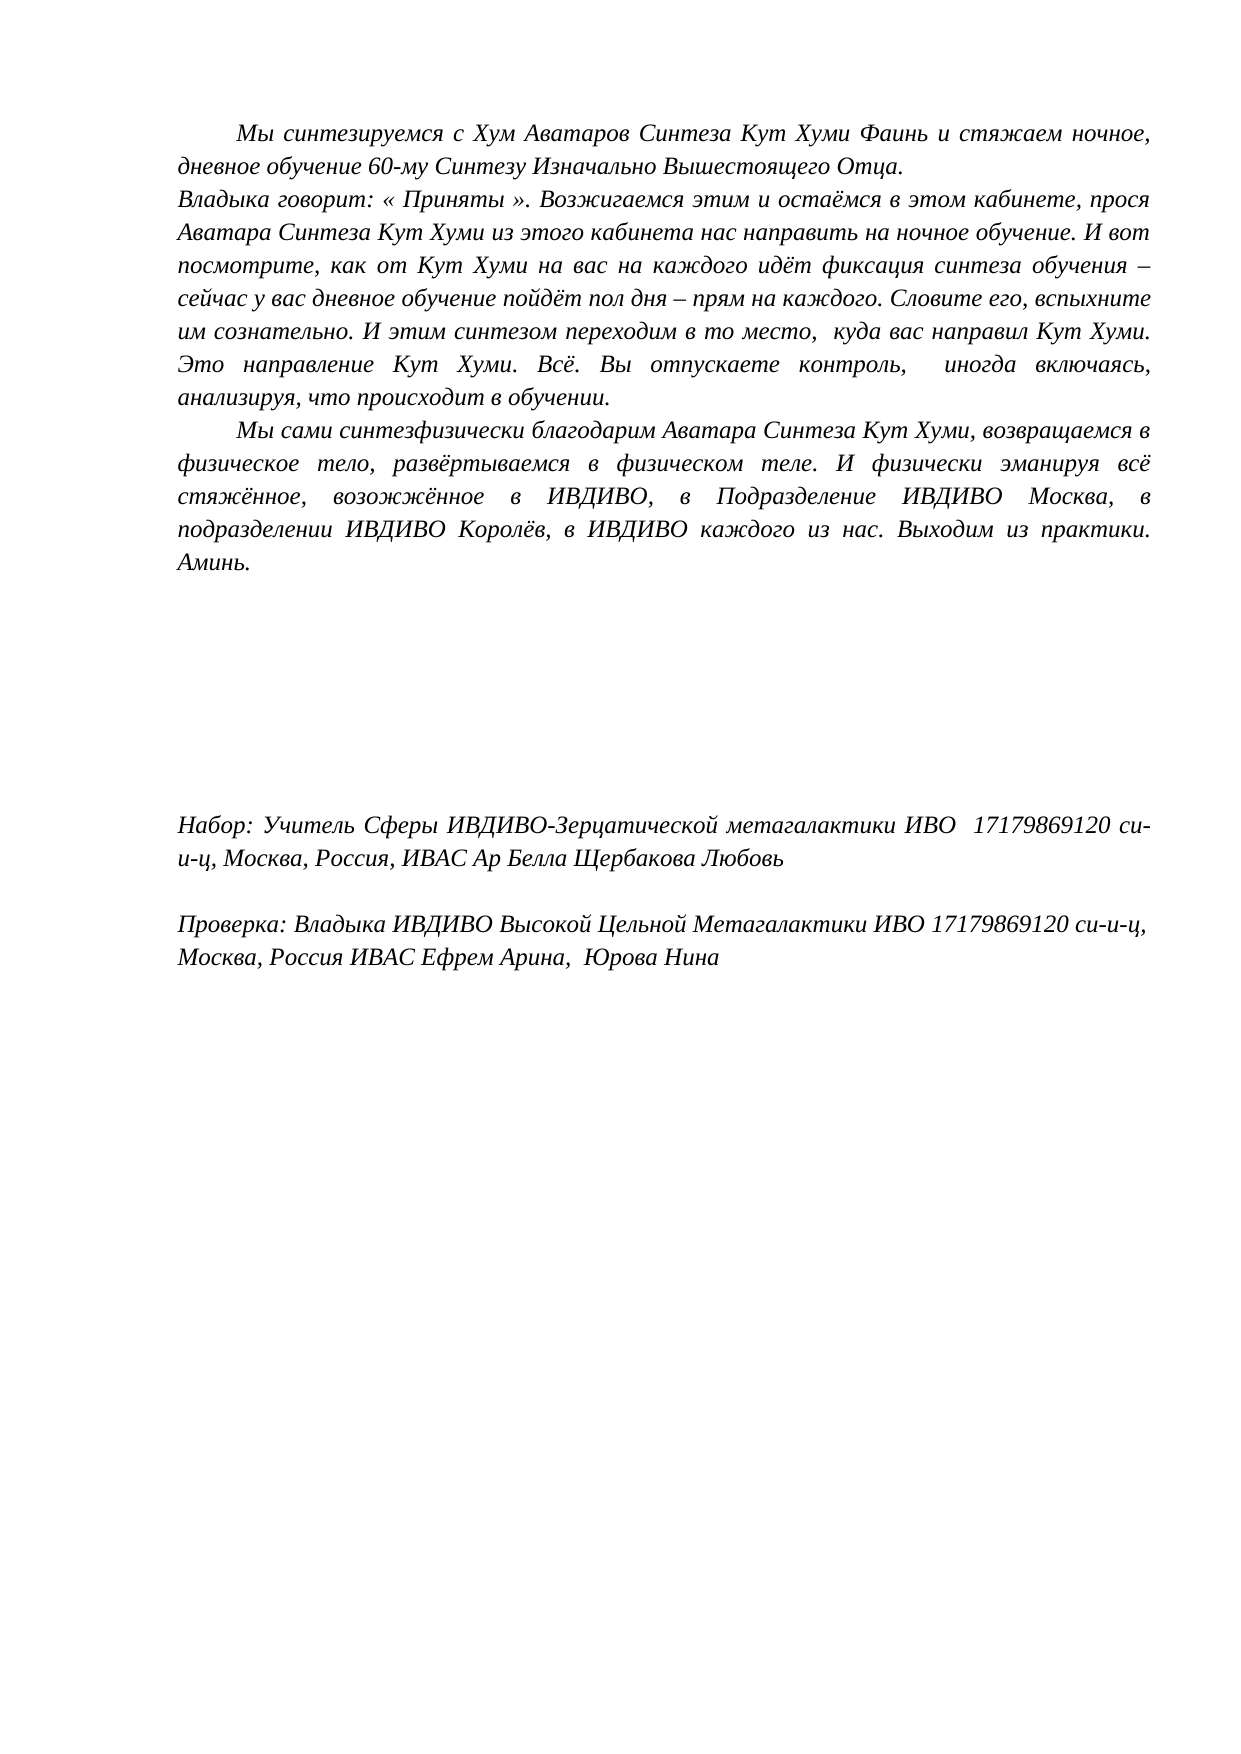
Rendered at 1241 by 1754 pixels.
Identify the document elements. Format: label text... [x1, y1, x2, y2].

text Мы синтезируемся с Хум Аватаров Синтеза Кут Хуми Фаинь и стяжаем ночное, дневное обучение 60-му Синтезу Изначально Вышестоящего Отца. [177, 118, 1152, 180]
text Проверка: Владыка ИВДИВО Высокой Цельной Метагалактики ИВО 17179869120 си-и-ц, Москва, Россия ИВАС Ефрем Арина, Юрова Нина [177, 909, 1152, 971]
text Набор: Учитель Сферы ИВДИВО-Зерцатической метагалактики ИВО 17179869120 си-и-ц, Москва, Россия, ИВАС Ар Белла Щербакова Любовь [177, 810, 1152, 872]
text Мы сами синтезфизически благодарим Аватара Синтеза Кут Хуми, возвращаемся в физическое тело, развёртываемся в физическом теле. И физически эманируя всё стяжённое, возожжённое в ИВДИВО, в Подразделение ИВДИВО Москва, в подразделении ИВДИВО Королёв, в ИВДИВО каждого из нас. Выходим из практики. Аминь. [177, 415, 1152, 576]
text Владыка говорит: « Приняты ». Возжигаемся этим и остаёмся в этом кабинете, прося Аватара Синтеза Кут Хуми из этого кабинета нас направить на ночное обучение. И вот посмотрите, как от Кут Хуми на вас на каждого идёт фиксация синтеза обучения – сейчас у вас дневное обучение пойдёт пол дня – прям на каждого. Словите его, вспыхните им сознательно. И этим синтезом переходим в то место, куда вас направил Кут Хуми. Это направление Кут Хуми. Всё. Вы отпускаете контроль, иногда включаясь, анализируя, что происходит в обучении. [177, 184, 1152, 411]
